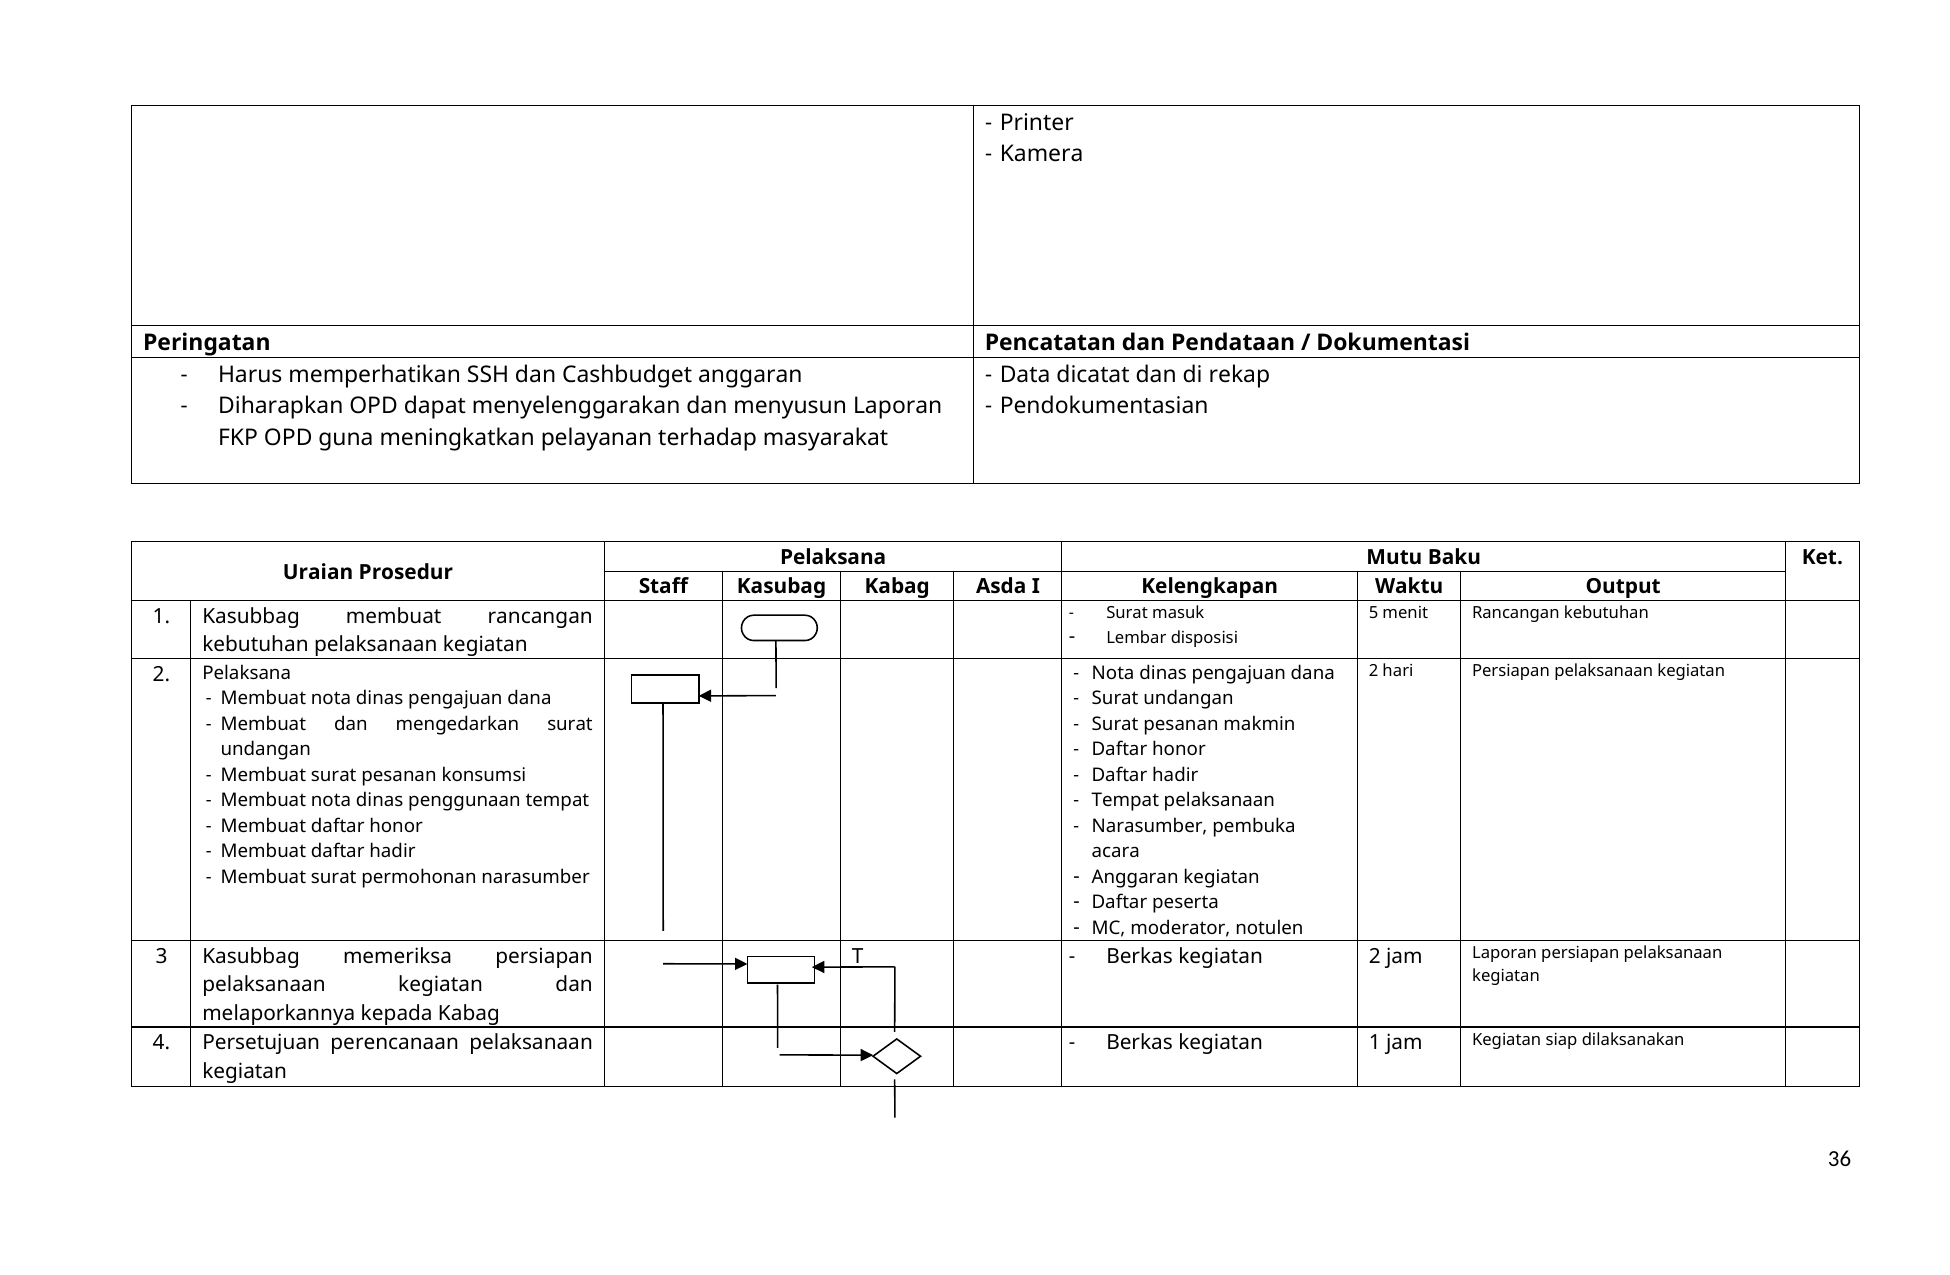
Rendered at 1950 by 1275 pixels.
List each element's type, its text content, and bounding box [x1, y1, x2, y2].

table_cell 2 jam [1358, 941, 1460, 1026]
table_cell [723, 941, 840, 966]
table_cell 4. [132, 1028, 190, 1086]
table_cell 2 hari [1358, 659, 1460, 940]
table_cell Data dicatat dan di rekap Pendokumentasian [974, 358, 1859, 483]
table_cell Laporan persiapan pelaksanaan kegiatan [1461, 941, 1785, 1026]
table_cell 1 jam [1358, 1028, 1460, 1086]
table_cell [605, 601, 722, 658]
table_cell Peringatan [132, 326, 973, 357]
table_header Mutu Baku [1062, 542, 1785, 571]
table_cell Rancangan kebutuhan [1461, 601, 1785, 658]
table_cell Nota dinas pengajuan dana Surat undangan Surat pesanan makmin Daftar honor Daftar hadir Tempat pelaksanaan Narasumber, pembuka acara Anggaran kegiatan Daftar peserta MC, moderator, notulen [1062, 659, 1357, 940]
table_cell 5 menit [1358, 601, 1460, 658]
table_cell [954, 941, 1061, 1026]
table_cell Harus memperhatikan SSH dan Cashbudget anggaran Diharapkan OPD dapat menyelenggarakan dan menyusun Laporan FKP OPD guna meningkatkan pelayanan terhadap masyarakat [132, 358, 973, 483]
table_cell [723, 1028, 840, 1086]
table_cell [954, 1028, 1061, 1086]
table_cell [1786, 1028, 1859, 1086]
table_cell Pencatatan dan Pendataan / Dokumentasi [974, 326, 1859, 357]
table_cell [954, 659, 1061, 940]
table_cell Asda I [954, 572, 1061, 600]
table_cell Persiapan pelaksanaan kegiatan [1461, 659, 1785, 940]
table_cell T [841, 941, 953, 1026]
table_cell Persetujuan perencanaan pelaksanaan kegiatan [191, 1028, 604, 1086]
table_cell [841, 659, 953, 940]
table_cell [723, 965, 776, 1026]
table_cell [605, 659, 722, 940]
table_cell [779, 968, 840, 1026]
table_cell 2. [132, 659, 190, 940]
table_cell Kabag [841, 572, 953, 600]
table_cell 3 [132, 941, 190, 1026]
table_cell Surat masuk Lembar disposisi [1062, 601, 1357, 658]
table_cell Berkas kegiatan [1062, 941, 1357, 1026]
table_cell Kasubbag memeriksa persiapan pelaksanaan kegiatan dan melaporkannya kepada Kabag [191, 941, 604, 1026]
table_header Ket. [1786, 542, 1859, 600]
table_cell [132, 106, 973, 325]
table_cell Waktu [1358, 572, 1460, 600]
table_cell [841, 601, 953, 658]
table_cell Kasubag [723, 572, 840, 600]
table_cell Kelengkapan [1062, 572, 1357, 600]
table_header Uraian Prosedur [132, 542, 604, 600]
table_cell [605, 941, 722, 1026]
table_cell [1786, 659, 1859, 940]
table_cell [974, 106, 1859, 325]
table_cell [1461, 1028, 1785, 1086]
table_cell Berkas kegiatan [1062, 1028, 1357, 1086]
table_header Pelaksana [605, 542, 1061, 571]
table_cell Pelaksana Membuat nota dinas pengajuan dana Membuat dan mengedarkan surat undangan Membuat surat pesanan konsumsi Membuat nota dinas penggunaan tempat Membuat daftar honor Membuat daftar hadir Membuat surat permohonan narasumber [191, 659, 604, 940]
table_cell [605, 1028, 722, 1086]
table_cell [1786, 941, 1859, 1026]
table_cell [1786, 601, 1859, 658]
table_cell 1. [132, 601, 190, 658]
table_cell Staff [605, 572, 722, 600]
table_cell Kasubbag membuat rancangan kebutuhan pelaksanaan kegiatan [191, 601, 604, 658]
table_cell [841, 1028, 953, 1086]
table_cell [723, 601, 840, 658]
table_cell Output [1461, 572, 1785, 600]
table_cell [954, 601, 1061, 658]
table_cell [723, 659, 840, 940]
